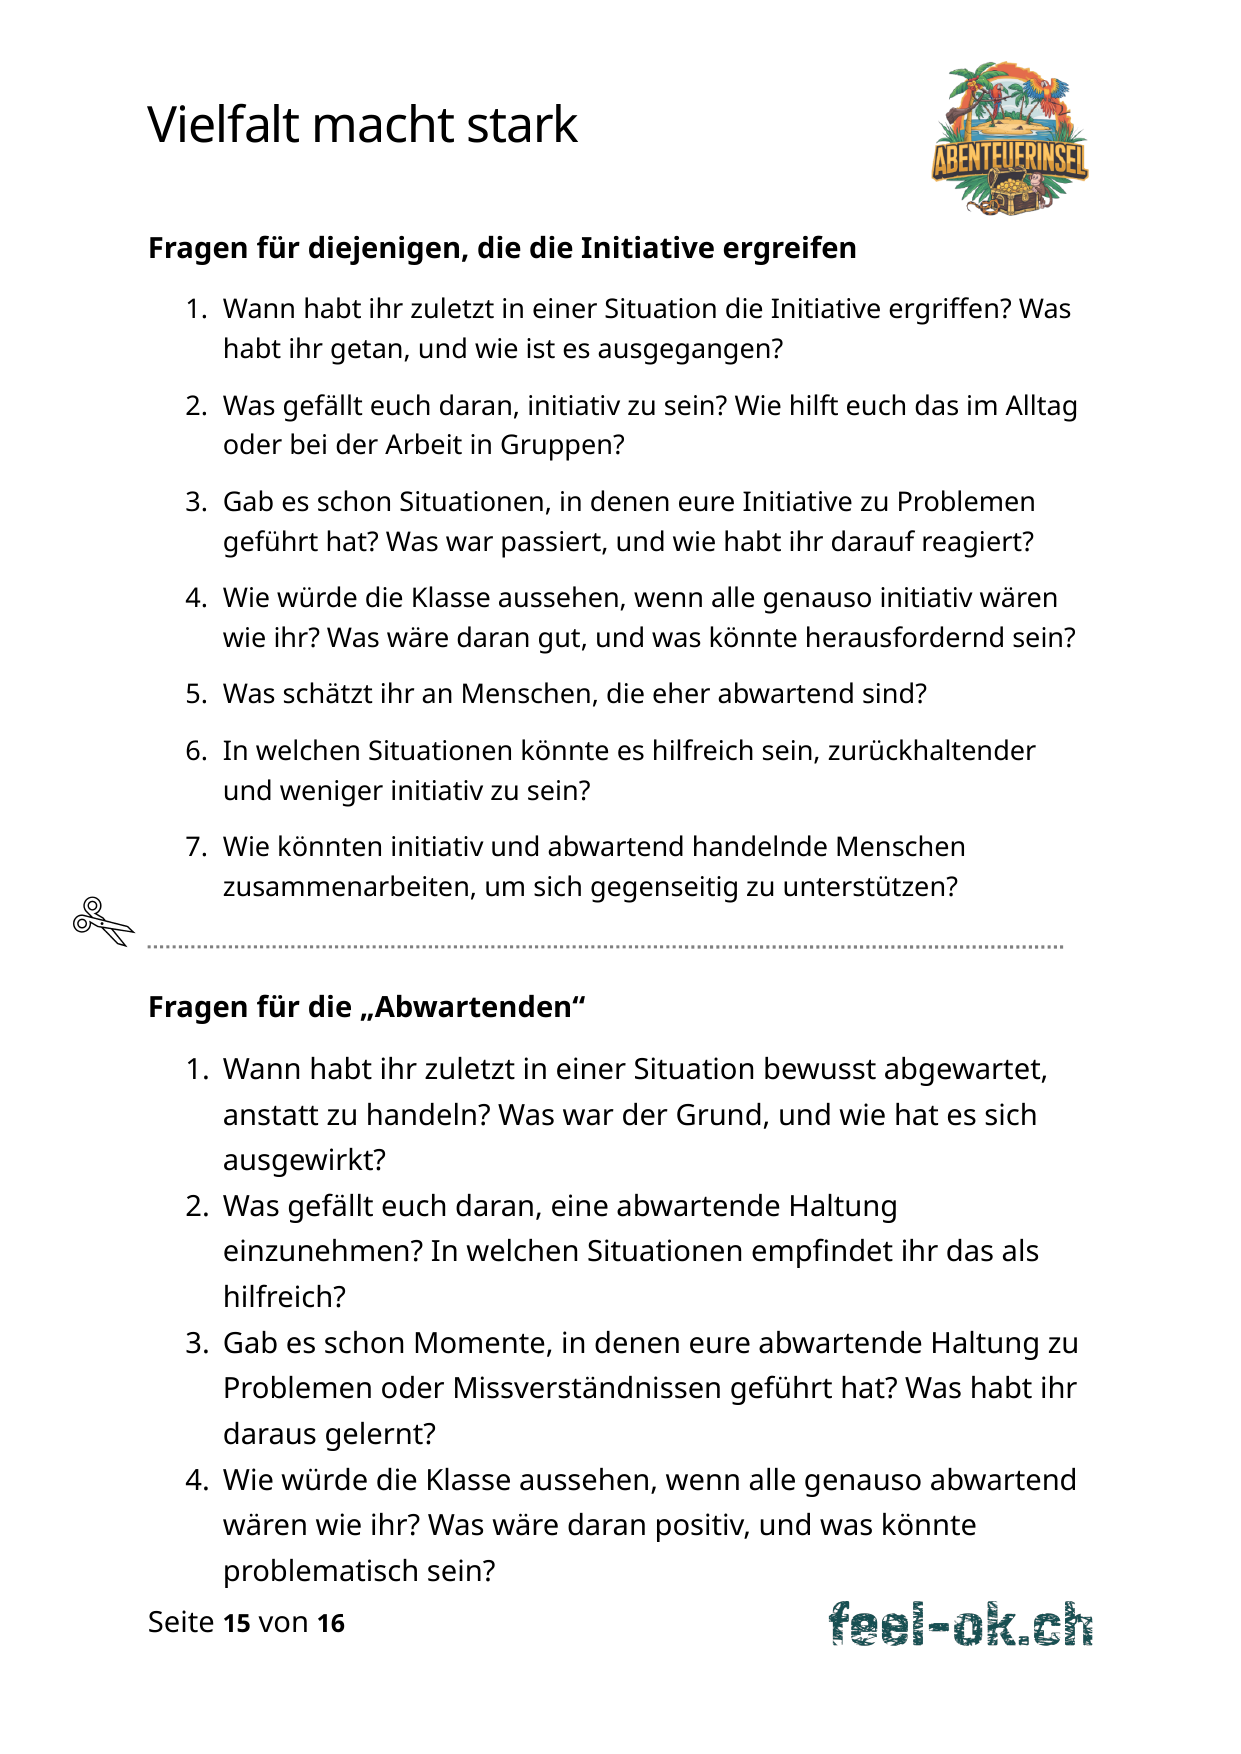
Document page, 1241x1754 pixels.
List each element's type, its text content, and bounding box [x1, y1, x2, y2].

list Gab es schon Situationen, in denen eure Initiative zu Problemen geführt hat? Was war passiert, und wie habt ihr darauf reagiert? [185, 482, 1093, 559]
text Fragen für diejenigen, die die Initiative ergreifen [148, 227, 1093, 267]
picture [928, 58, 1092, 217]
list In welchen Situationen könnte es hilfreich sein, zurückhaltender und weniger initiativ zu sein? [185, 731, 1093, 808]
list Was schätzt ihr an Menschen, die eher abwartend sind? [185, 675, 1093, 712]
list Was gefällt euch daran, eine abwartende Haltung einzunehmen? In welchen Situationen empfindet ihr das als hilfreich? [185, 1185, 1093, 1316]
list Gab es schon Momente, in denen eure abwartende Haltung zu Problemen oder Missverständnissen geführt hat? Was habt ihr daraus gelernt? [185, 1322, 1093, 1453]
list Wann habt ihr zuletzt in einer Situation die Initiative ergriffen? Was habt ihr getan, und wie ist es ausgegangen? [185, 290, 1093, 366]
picture [61, 881, 144, 965]
list Wie könnten initiativ und abwartend handelnde Menschen zusammenarbeiten, um sich gegenseitig zu unterstützen? [185, 827, 1093, 904]
picture [828, 1601, 1093, 1646]
list Wie würde die Klasse aussehen, wenn alle genauso initiativ wären wie ihr? Was wäre daran gut, und was könnte herausfordernd sein? [185, 578, 1093, 655]
list Wie würde die Klasse aussehen, wenn alle genauso abwartend wären wie ihr? Was wäre daran positiv, und was könnte problematisch sein? [185, 1459, 1093, 1590]
list Was gefällt euch daran, initiativ zu sein? Wie hilft euch das im Alltag oder bei der Arbeit in Gruppen? [185, 386, 1093, 463]
list Wann habt ihr zuletzt in einer Situation bewusst abgewartet, anstatt zu handeln? Was war der Grund, und wie hat es sich ausgewirkt? [185, 1048, 1093, 1179]
text Fragen für die „Abwartenden“ [148, 986, 1093, 1026]
